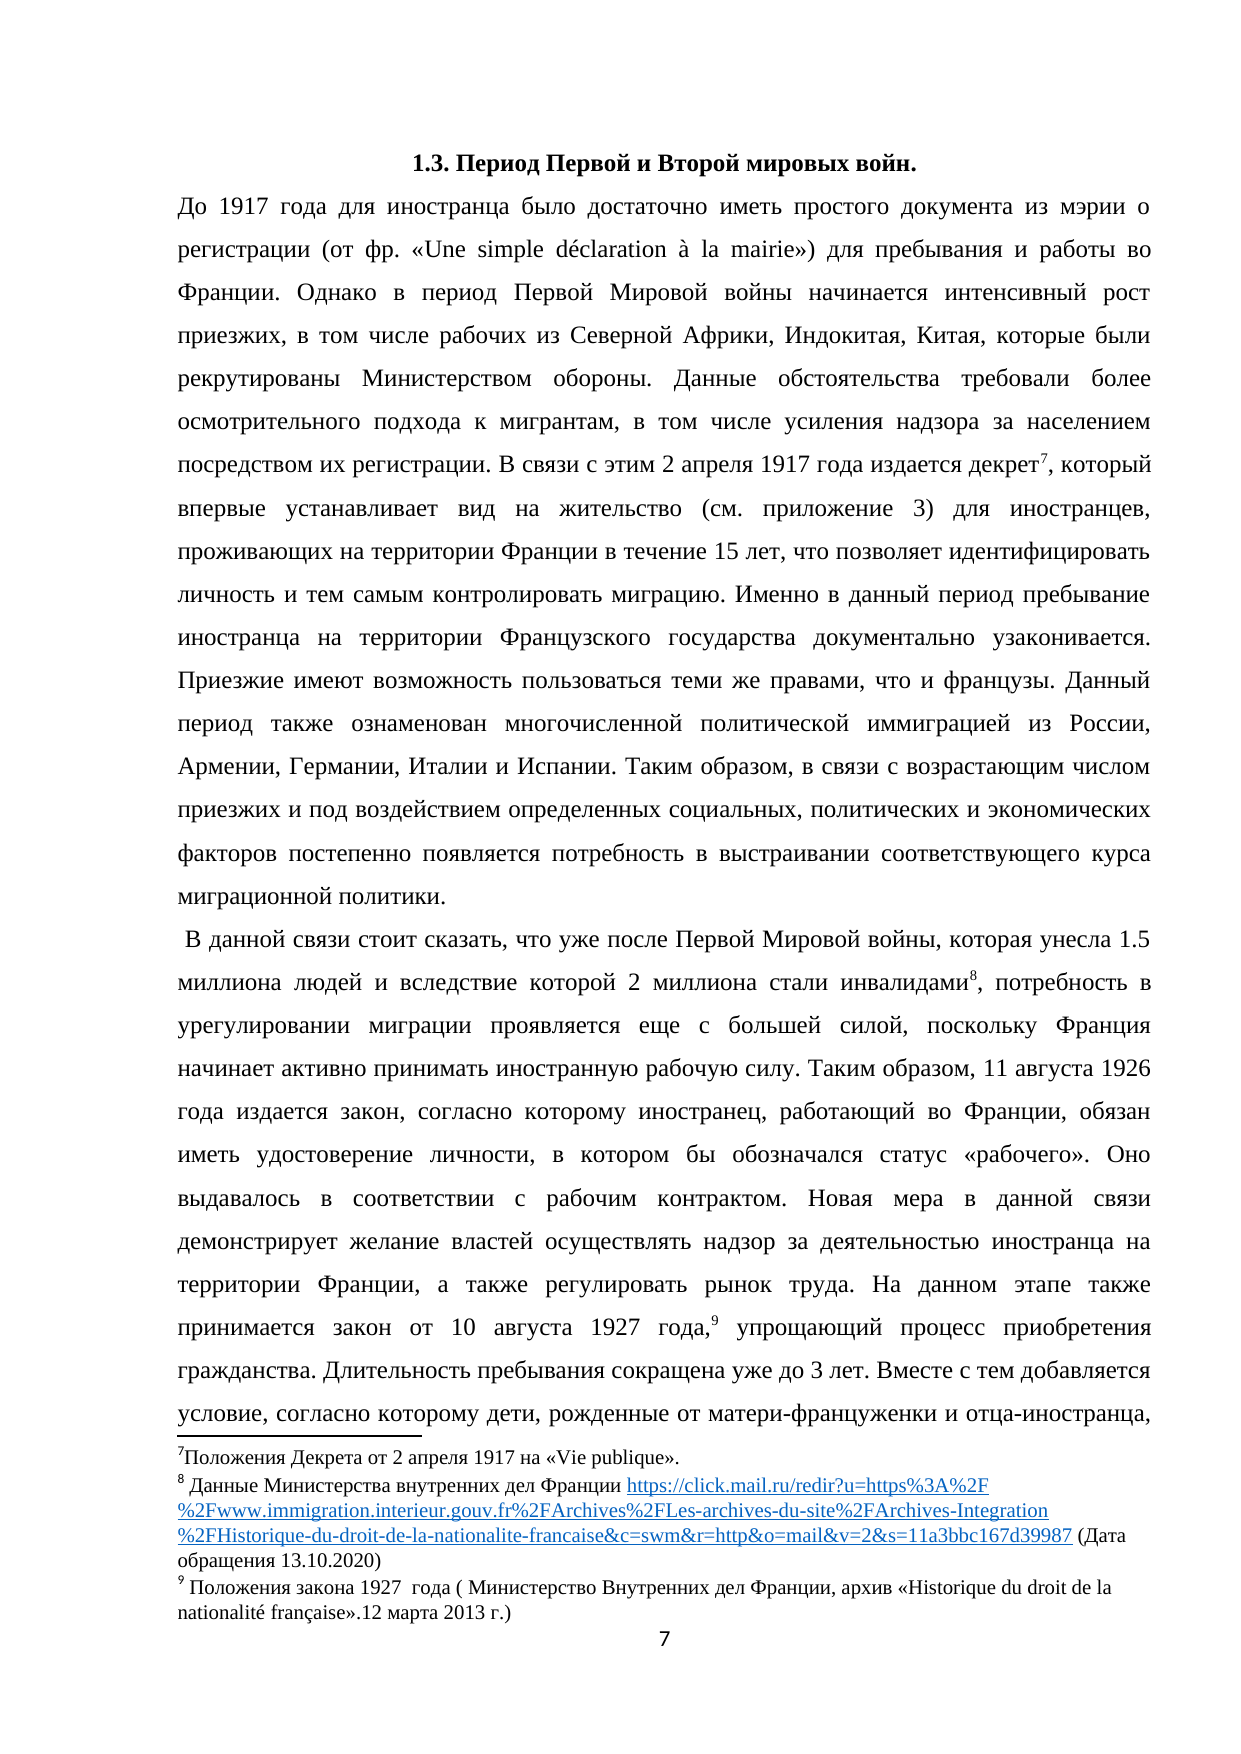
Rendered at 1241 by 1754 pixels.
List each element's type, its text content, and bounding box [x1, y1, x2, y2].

text До 1917 года для иностранца было достаточно иметь простого документа из мэрии о регистрации (от фр. «Une simple déclaration à la mairie») для пребывания и работы во Франции. Однако в период Первой Мировой войны начинается интенсивный рост приезжих, в том числе рабочих из Северной Африки, Индокитая, Китая, которые были рекрутированы Министерством обороны. Данные обстоятельства требовали более осмотрительного подхода к мигрантам, в том числе усиления надзора за населением посредством их регистрации. В связи с этим 2 апреля 1917 года издается декрет, который впервые устанавливает вид на жительство (см. приложение 3) для иностранцев, проживающих на территории Франции в течение 15 лет, что позволяет идентифицировать личность и тем самым контролировать миграцию. Именно в данный период пребывание иностранца на территории Французского государства документально узаконивается. Приезжие имеют возможность пользоваться теми же правами, что и французы. Данный период также ознаменован многочисленной политической иммиграцией из России, Армении, Германии, Италии и Испании. Таким образом, в связи с возрастающим числом приезжих и под воздействием определенных социальных, политических и экономических факторов постепенно появляется потребность в выстраивании соответствующего курса миграционной политики. [177, 191, 1152, 909]
text 1.3. Период Первой и Второй мировых войн. [177, 148, 1152, 176]
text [177, 924, 1152, 1427]
